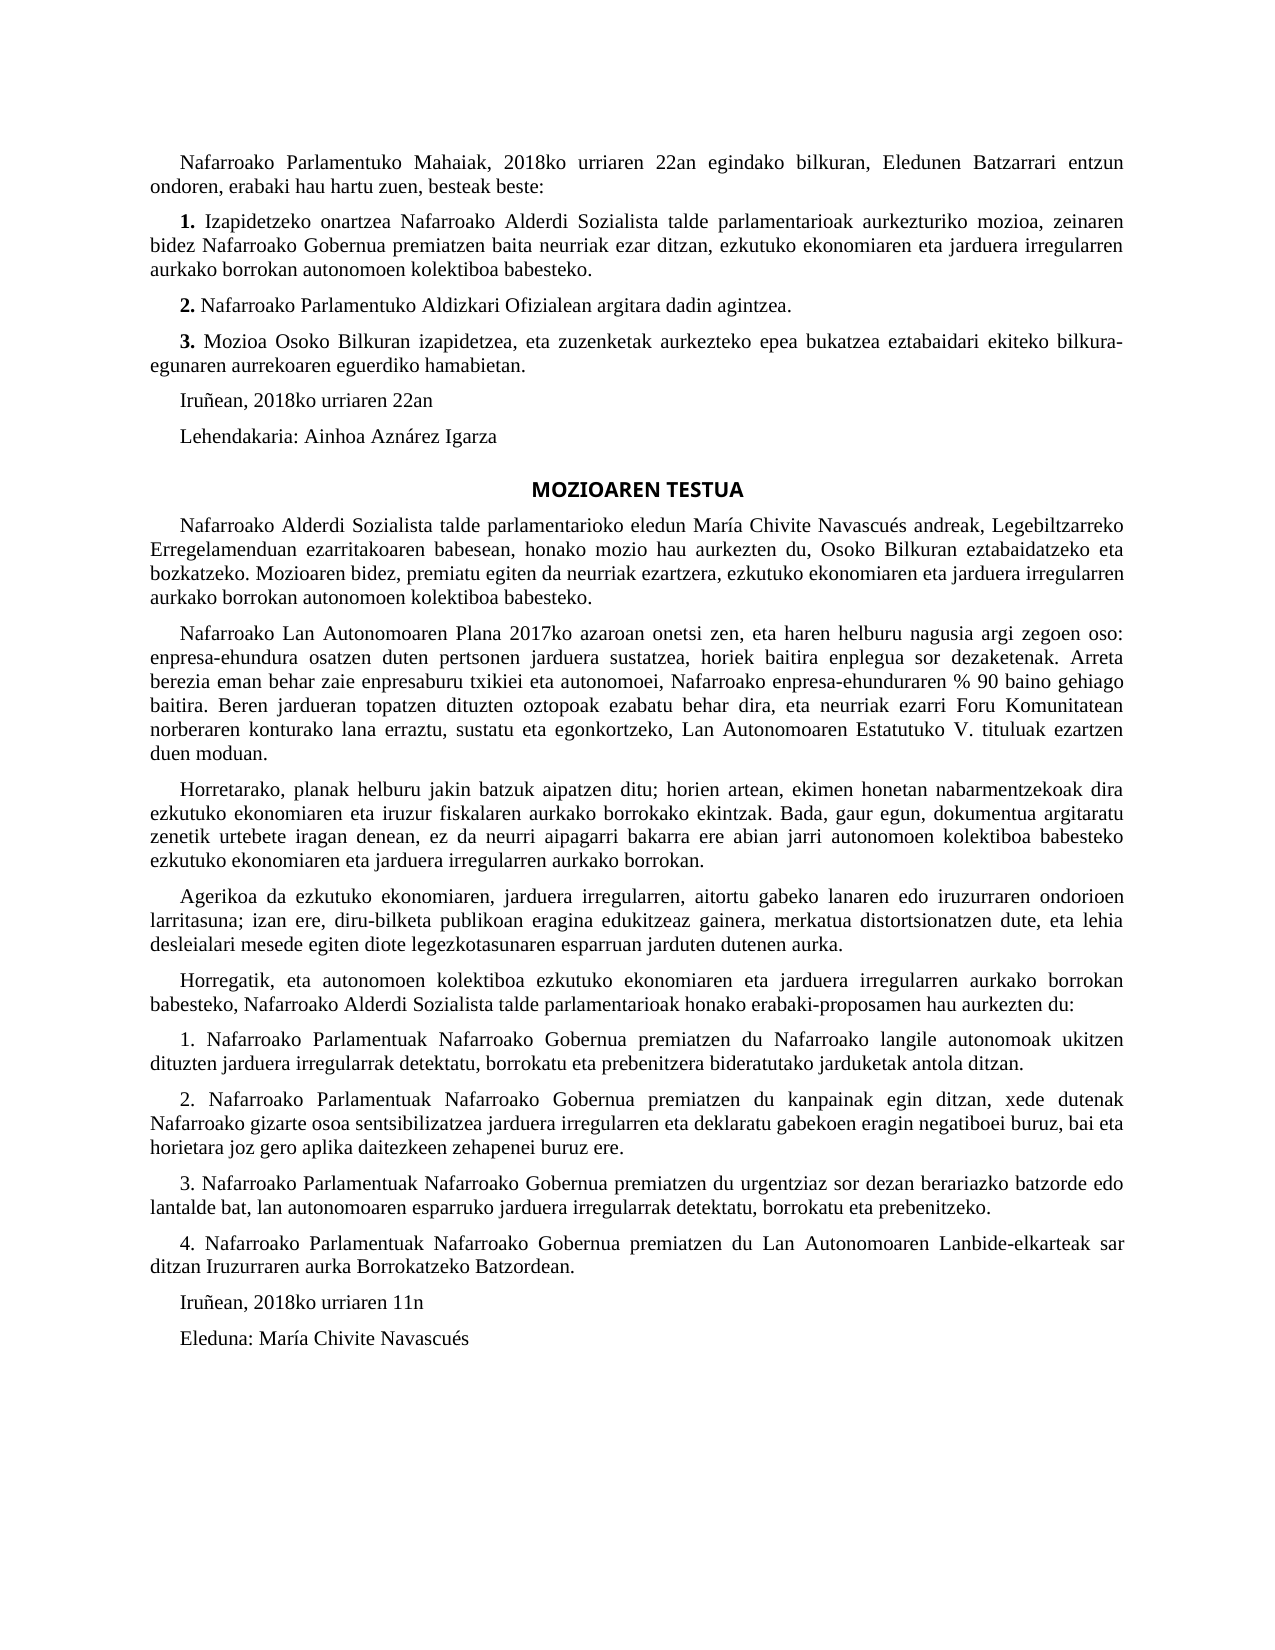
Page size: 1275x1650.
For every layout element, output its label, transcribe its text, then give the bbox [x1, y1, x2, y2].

text Nafarroako Alderdi Sozialista talde parlamentarioko eledun María Chivite Navascués andreak, Legebiltzarreko Erregelamenduan ezarritakoaren babesean, honako mozio hau aurkezten du, Osoko Bilkuran eztabaidatzeko eta bozkatzeko. Mozioaren bidez, premiatu egiten da neurriak ezartzera, ezkutuko ekonomiaren eta jarduera irregularren aurkako borrokan autonomoen kolektiboa babesteko. [150, 514, 1125, 609]
text Lehendakaria: Ainhoa Aznárez Igarza [150, 424, 1125, 448]
text MOZIOAREN TESTUA [150, 478, 1125, 502]
text 3. Nafarroako Parlamentuak Nafarroako Gobernua premiatzen du urgentziaz sor dezan berariazko batzorde edo lantalde bat, lan autonomoaren esparruko jarduera irregularrak detektatu, borrokatu eta prebenitzeko. [150, 1171, 1125, 1219]
text 2. Nafarroako Parlamentuak Nafarroako Gobernua premiatzen du kanpainak egin ditzan, xede dutenak Nafarroako gizarte osoa sentsibilizatzea jarduera irregularren eta deklaratu gabekoen eragin negatiboei buruz, bai eta horietara joz gero aplika daitezkeen zehapenei buruz ere. [150, 1087, 1125, 1159]
text Horretarako, planak helburu jakin batzuk aipatzen ditu; horien artean, ekimen honetan nabarmentzekoak dira ezkutuko ekonomiaren eta iruzur fiskalaren aurkako borrokako ekintzak. Bada, gaur egun, dokumentua argitaratu zenetik urtebete iragan denean, ez da neurri aipagarri bakarra ere abian jarri autonomoen kolektiboa babesteko ezkutuko ekonomiaren eta jarduera irregularren aurkako borrokan. [150, 777, 1125, 873]
text 3. Mozioa Osoko Bilkuran izapidetzea, eta zuzenketak aurkezteko epea bukatzea eztabaidari ekiteko bilkura-egunaren aurrekoaren eguerdiko hamabietan. [150, 329, 1125, 377]
text Horregatik, eta autonomoen kolektiboa ezkutuko ekonomiaren eta jarduera irregularren aurkako borrokan babesteko, Nafarroako Alderdi Sozialista talde parlamentarioak honako erabaki-proposamen hau aurkezten du: [150, 968, 1125, 1016]
text Iruñean, 2018ko urriaren 11n [150, 1290, 1125, 1314]
text 1. Izapidetzeko onartzea Nafarroako Alderdi Sozialista talde parlamentarioak aurkezturiko mozioa, zeinaren bidez Nafarroako Gobernua premiatzen baita neurriak ezar ditzan, ezkutuko ekonomiaren eta jarduera irregularren aurkako borrokan autonomoen kolektiboa babesteko. [150, 210, 1125, 282]
text 2. Nafarroako Parlamentuko Aldizkari Ofizialean argitara dadin agintzea. [150, 293, 1125, 317]
text Iruñean, 2018ko urriaren 22an [150, 389, 1125, 413]
text 4. Nafarroako Parlamentuak Nafarroako Gobernua premiatzen du Lan Autonomoaren Lanbide-elkarteak sar ditzan Iruzurraren aurka Borrokatzeko Batzordean. [150, 1231, 1125, 1279]
text Eleduna: María Chivite Navascués [150, 1326, 1125, 1350]
text Nafarroako Parlamentuko Mahaiak, 2018ko urriaren 22an egindako bilkuran, Eledunen Batzarrari entzun ondoren, erabaki hau hartu zuen, besteak beste: [150, 150, 1125, 198]
text 1. Nafarroako Parlamentuak Nafarroako Gobernua premiatzen du Nafarroako langile autonomoak ukitzen dituzten jarduera irregularrak detektatu, borrokatu eta prebenitzera bideratutako jarduketak antola ditzan. [150, 1028, 1125, 1076]
text Nafarroako Lan Autonomoaren Plana 2017ko azaroan onetsi zen, eta haren helburu nagusia argi zegoen oso: enpresa-ehundura osatzen duten pertsonen jarduera sustatzea, horiek baitira enplegua sor dezaketenak. Arreta berezia eman behar zaie enpresaburu txikiei eta autonomoei, Nafarroako enpresa-ehunduraren % 90 baino gehiago baitira. Beren jardueran topatzen dituzten oztopoak ezabatu behar dira, eta neurriak ezarri Foru Komunitatean norberaren konturako lana erraztu, sustatu eta egonkortzeko, Lan Autonomoaren Estatutuko V. tituluak ezartzen duen moduan. [150, 621, 1125, 765]
text Agerikoa da ezkutuko ekonomiaren, jarduera irregularren, aitortu gabeko lanaren edo iruzurraren ondorioen larritasuna; izan ere, diru-bilketa publikoan eragina edukitzeaz gainera, merkatua distortsionatzen dute, eta lehia desleialari mesede egiten diote legezkotasunaren esparruan jarduten dutenen aurka. [150, 884, 1125, 956]
